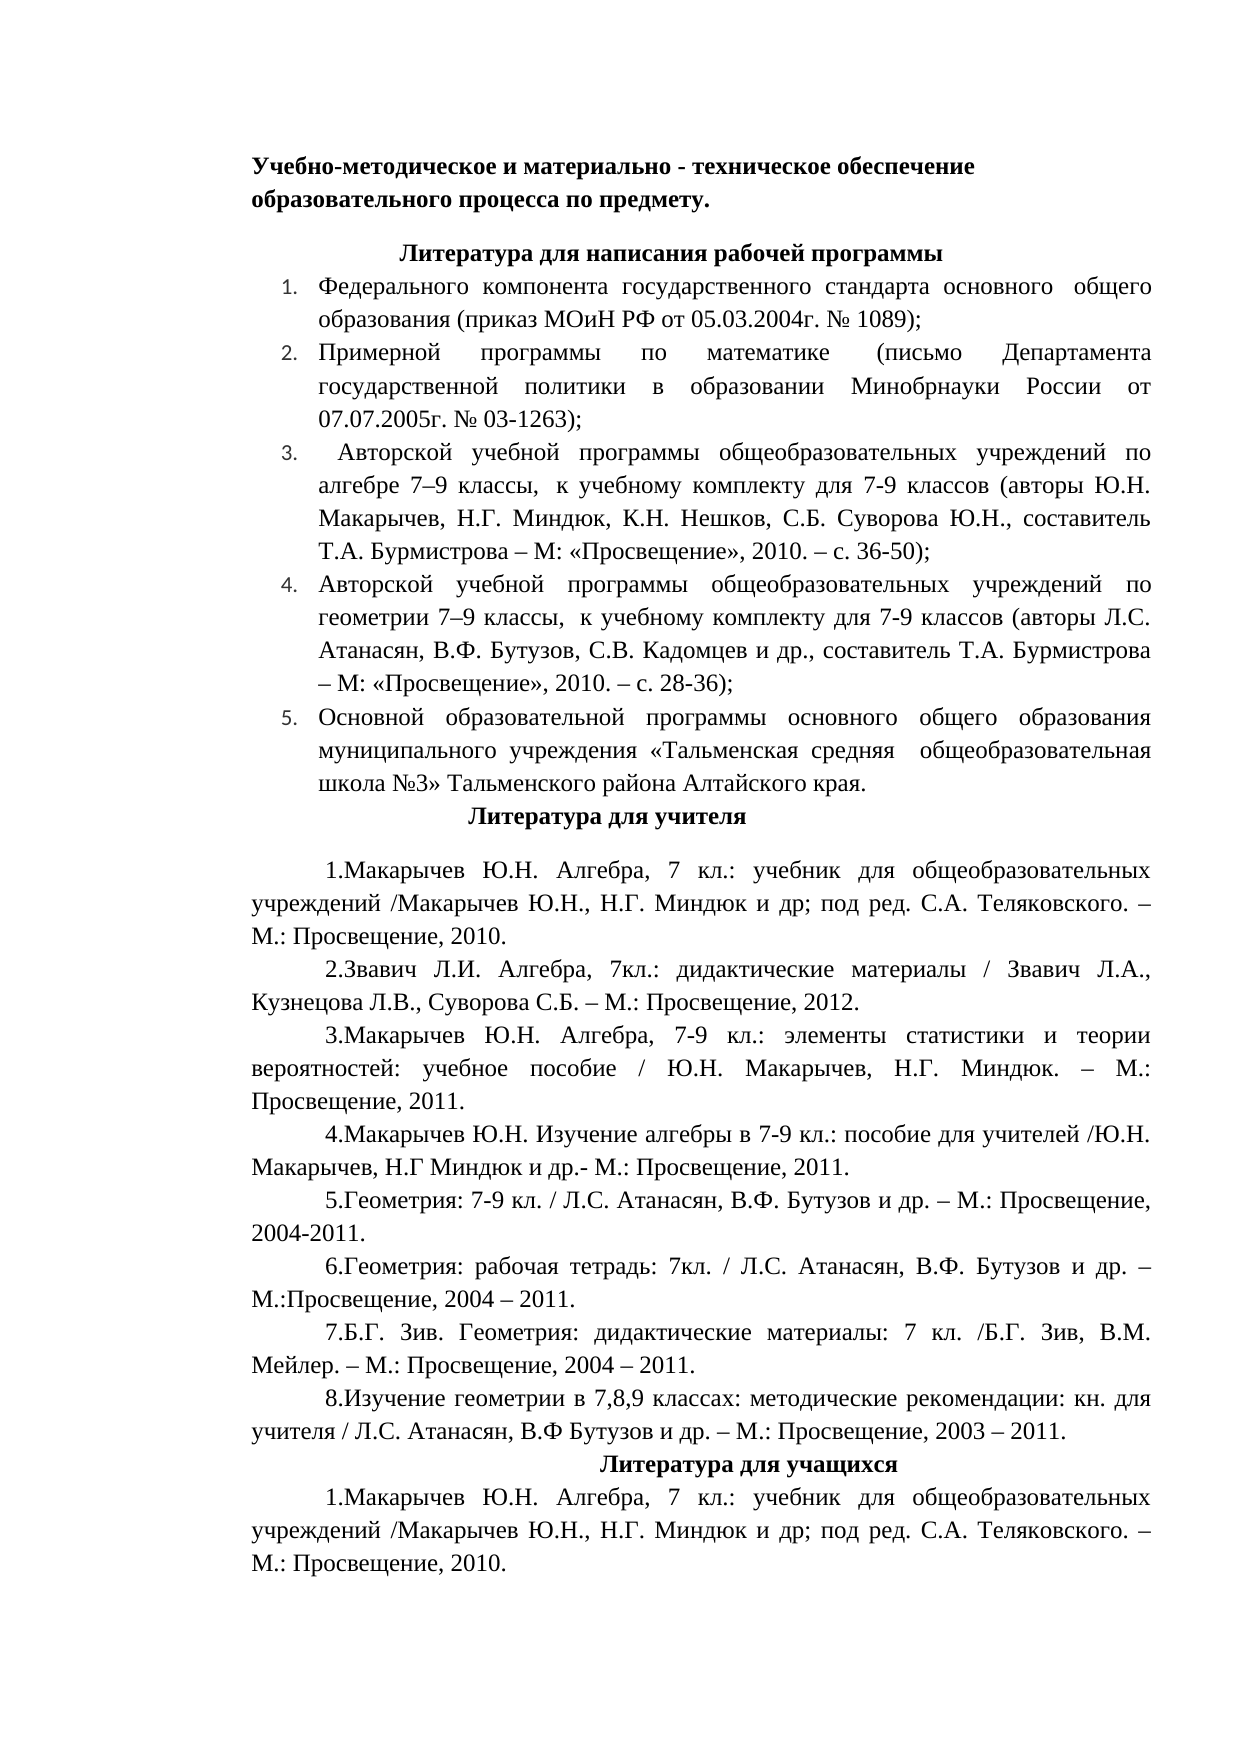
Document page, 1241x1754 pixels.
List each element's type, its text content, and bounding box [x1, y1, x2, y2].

list Авторской учебной программы общеобразовательных учреждений по геометрии 7–9 классы, к учебному комплекту для 7-9 классов (авторы Л.С. Атанасян, В.Ф. Бутузов, С.В. Кадомцев и др., составитель Т.А. Бурмистрова – М: «Просвещение», 2010. – с. 28-36); [281, 569, 1152, 697]
text 2.Звавич Л.И. Алгебра, 7кл.: дидактические материалы / Звавич Л.А., Кузнецова Л.В., Суворова С.Б. – М.: Просвещение, 2012. [251, 954, 1152, 1016]
list Федерального компонента государственного стандарта основного общего образования (приказ МОиН РФ от 05.03.2004г. № 1089); [281, 271, 1152, 333]
text 4.Макарычев Ю.Н. Изучение алгебры в 7-9 кл.: пособие для учителей /Ю.Н. Макарычев, Н.Г Миндюк и др.- М.: Просвещение, 2011. [251, 1119, 1152, 1181]
list Авторской учебной программы общеобразовательных учреждений по алгебре 7–9 классы, к учебному комплекту для 7-9 классов (авторы Ю.Н. Макарычев, Н.Г. Миндюк, К.Н. Нешков, С.Б. Суворова Ю.Н., составитель Т.А. Бурмистрова – М: «Просвещение», 2010. – с. 36-50); [281, 437, 1152, 565]
list Примерной программы по математике (письмо Департамента государственной политики в образовании Минобрнауки России от 07.07.2005г. № 03-1263); [281, 337, 1152, 432]
text 6.Геометрия: рабочая тетрадь: 7кл. / Л.С. Атанасян, В.Ф. Бутузов и др. – М.:Просвещение, 2004 – 2011. [251, 1251, 1152, 1313]
list Основной образовательной программы основного общего образования муниципального учреждения «Тальменская средняя общеобразовательная школа №3» Тальменского района Алтайского края. [281, 702, 1152, 797]
text Учебно-методическое и материально - техническое обеспечение образовательного процесса по предмету. [251, 151, 1152, 213]
text Литература для учащихся [251, 1449, 1152, 1478]
text 7.Б.Г. Зив. Геометрия: дидактические материалы: 7 кл. /Б.Г. Зив, В.М. Мейлер. – М.: Просвещение, 2004 – 2011. [251, 1317, 1152, 1379]
text 8.Изучение геометрии в 7,8,9 классах: методические рекомендации: кн. для учителя / Л.С. Атанасян, В.Ф Бутузов и др. – М.: Просвещение, 2003 – 2011. [251, 1383, 1152, 1445]
text 1.Макарычев Ю.Н. Алгебра, 7 кл.: учебник для общеобразовательных учреждений /Макарычев Ю.Н., Н.Г. Миндюк и др; под ред. С.А. Теляковского. – М.: Просвещение, 2010. [251, 855, 1152, 949]
text 1.Макарычев Ю.Н. Алгебра, 7 кл.: учебник для общеобразовательных учреждений /Макарычев Ю.Н., Н.Г. Миндюк и др; под ред. С.А. Теляковского. – М.: Просвещение, 2010. [251, 1482, 1152, 1577]
text 5.Геометрия: 7-9 кл. / Л.С. Атанасян, В.Ф. Бутузов и др. – М.: Просвещение, 2004-2011. [251, 1185, 1152, 1247]
text Литература для учителя [281, 801, 1152, 830]
text Литература для написания рабочей программы [318, 238, 1152, 267]
text 3.Макарычев Ю.Н. Алгебра, 7-9 кл.: элементы статистики и теории вероятностей: учебное пособие / Ю.Н. Макарычев, Н.Г. Миндюк. – М.: Просвещение, 2011. [251, 1020, 1152, 1115]
